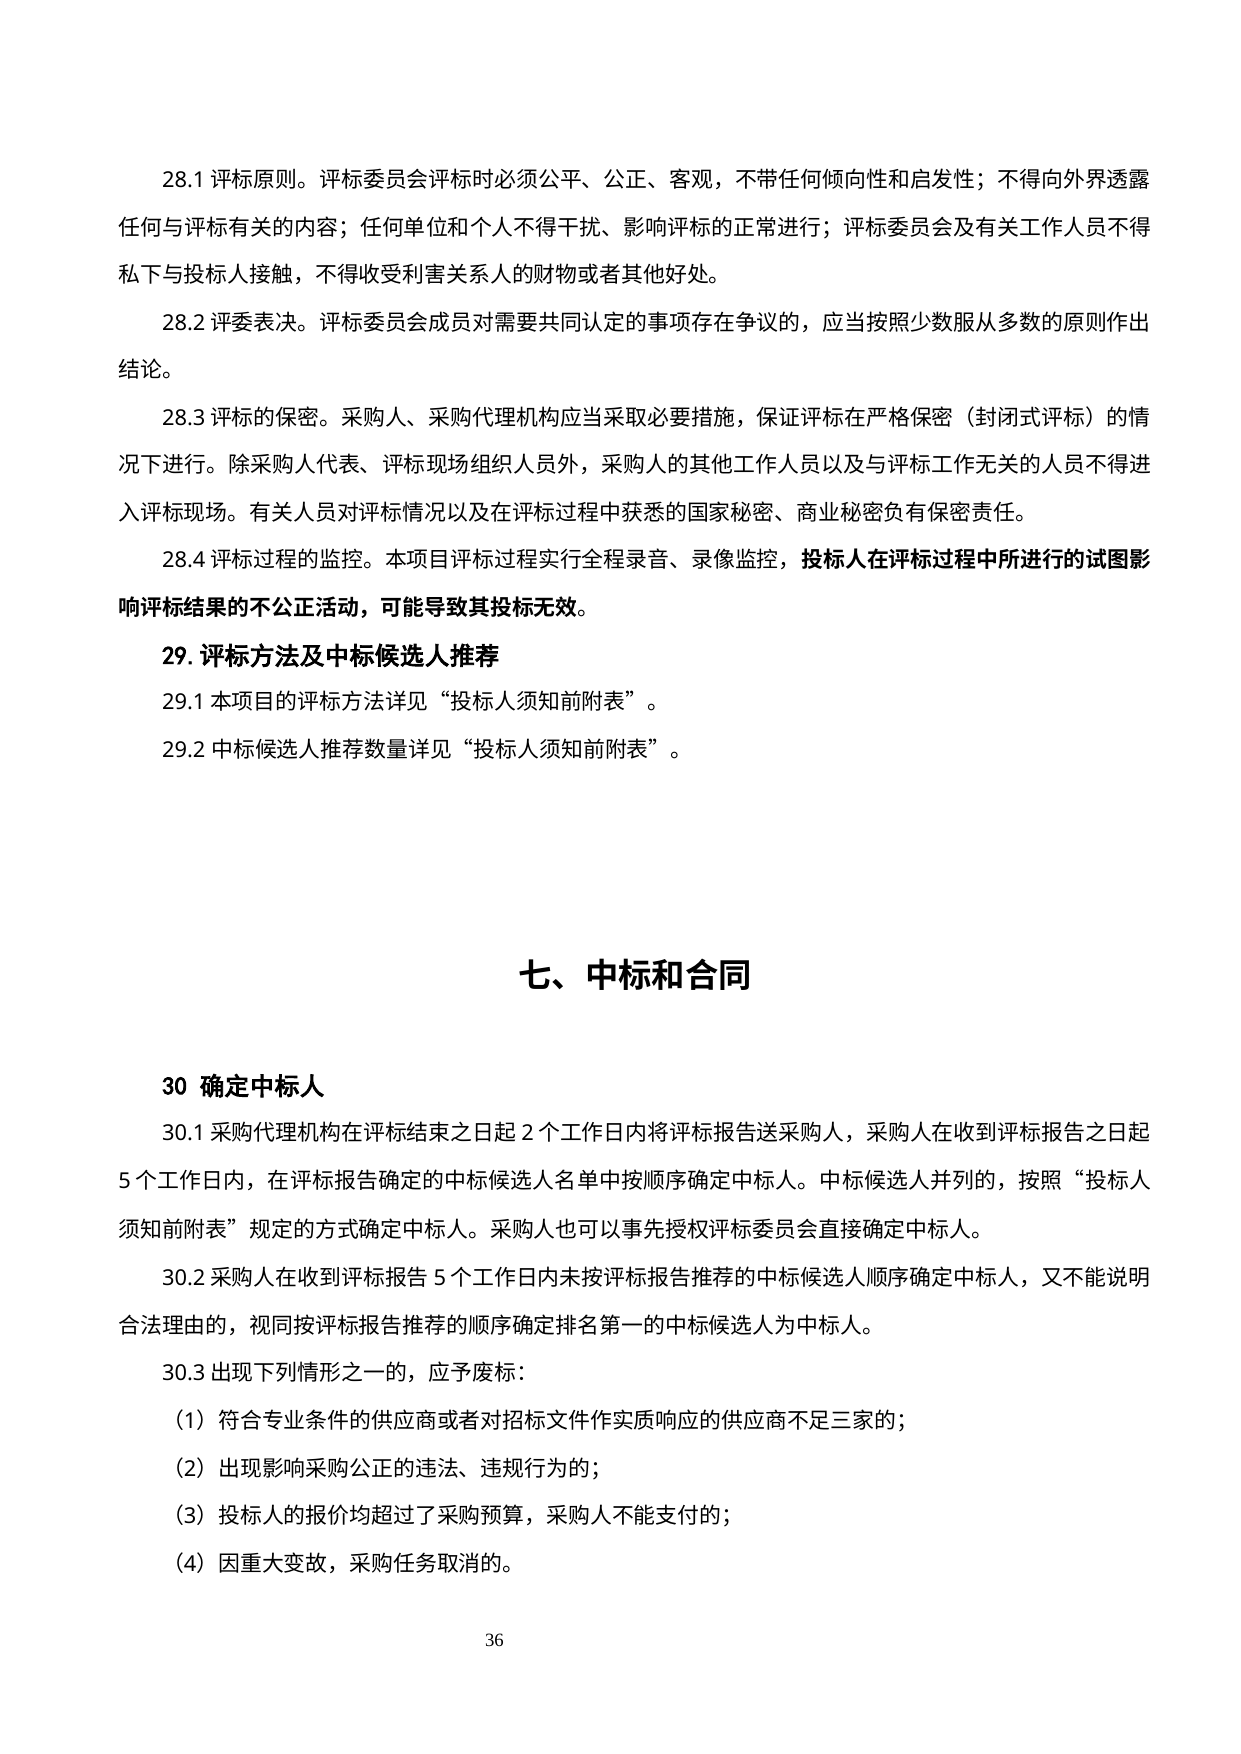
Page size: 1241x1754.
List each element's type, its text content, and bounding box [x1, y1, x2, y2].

text 28.1评标原则。评标委员会评标时必须公平、公正、客观，不带任何倾向性和启发性；不得向外界透露任何与评标有关的内容；任何单位和个人不得干扰、影响评标的正常进行；评标委员会及有关工作人员不得私下与投标人接触，不得收受利害关系人的财物或者其他好处。 [118, 162, 1152, 289]
text 30.3出现下列情形之一的，应予废标： [118, 1355, 1152, 1387]
text （3）投标人的报价均超过了采购预算，采购人不能支付的； [118, 1498, 1152, 1530]
text 29.1本项目的评标方法详见“投标人须知前附表”。 [118, 684, 1152, 716]
subtitle 30 确定中标人 [162, 1068, 1152, 1100]
text （4）因重大变故，采购任务取消的。 [118, 1546, 1152, 1578]
text 28.2评委表决。评标委员会成员对需要共同认定的事项存在争议的，应当按照少数服从多数的原则作出结论。 [118, 304, 1152, 384]
text 30.2采购人在收到评标报告5个工作日内未按评标报告推荐的中标候选人顺序确定中标人，又不能说明合法理由的，视同按评标报告推荐的顺序确定排名第一的中标候选人为中标人。 [118, 1260, 1152, 1339]
subtitle 30.1采购代理机构在评标结束之日起2个工作日内将评标报告送采购人，采购人在收到评标报告之日起5个工作日内，在评标报告确定的中标候选人名单中按顺序确定中标人。中标候选人并列的，按照“投标人须知前附表”规定的方式确定中标人。采购人也可以事先授权评标委员会直接确定中标人。 [118, 1114, 1152, 1244]
text 29.2 中标候选人推荐数量详见“投标人须知前附表”。 [118, 732, 1152, 763]
text 28.4评标过程的监控。本项目评标过程实行全程录音、录像监控，投标人在评标过程中所进行的试图影响评标结果的不公正活动，可能导致其投标无效。 [118, 542, 1152, 622]
text （2）出现影响采购公正的违法、违规行为的； [118, 1451, 1152, 1482]
subtitle 29.评标方法及中标候选人推荐 [162, 637, 1152, 670]
text （1）符合专业条件的供应商或者对招标文件作实质响应的供应商不足三家的； [118, 1403, 1152, 1435]
text 28.3评标的保密。采购人、采购代理机构应当采取必要措施，保证评标在严格保密（封闭式评标）的情况下进行。除采购人代表、评标现场组织人员外，采购人的其他工作人员以及与评标工作无关的人员不得进入评标现场。有关人员对评标情况以及在评标过程中获悉的国家秘密、商业秘密负有保密责任。 [118, 400, 1152, 526]
subtitle 七、中标和合同 [118, 941, 1152, 1006]
